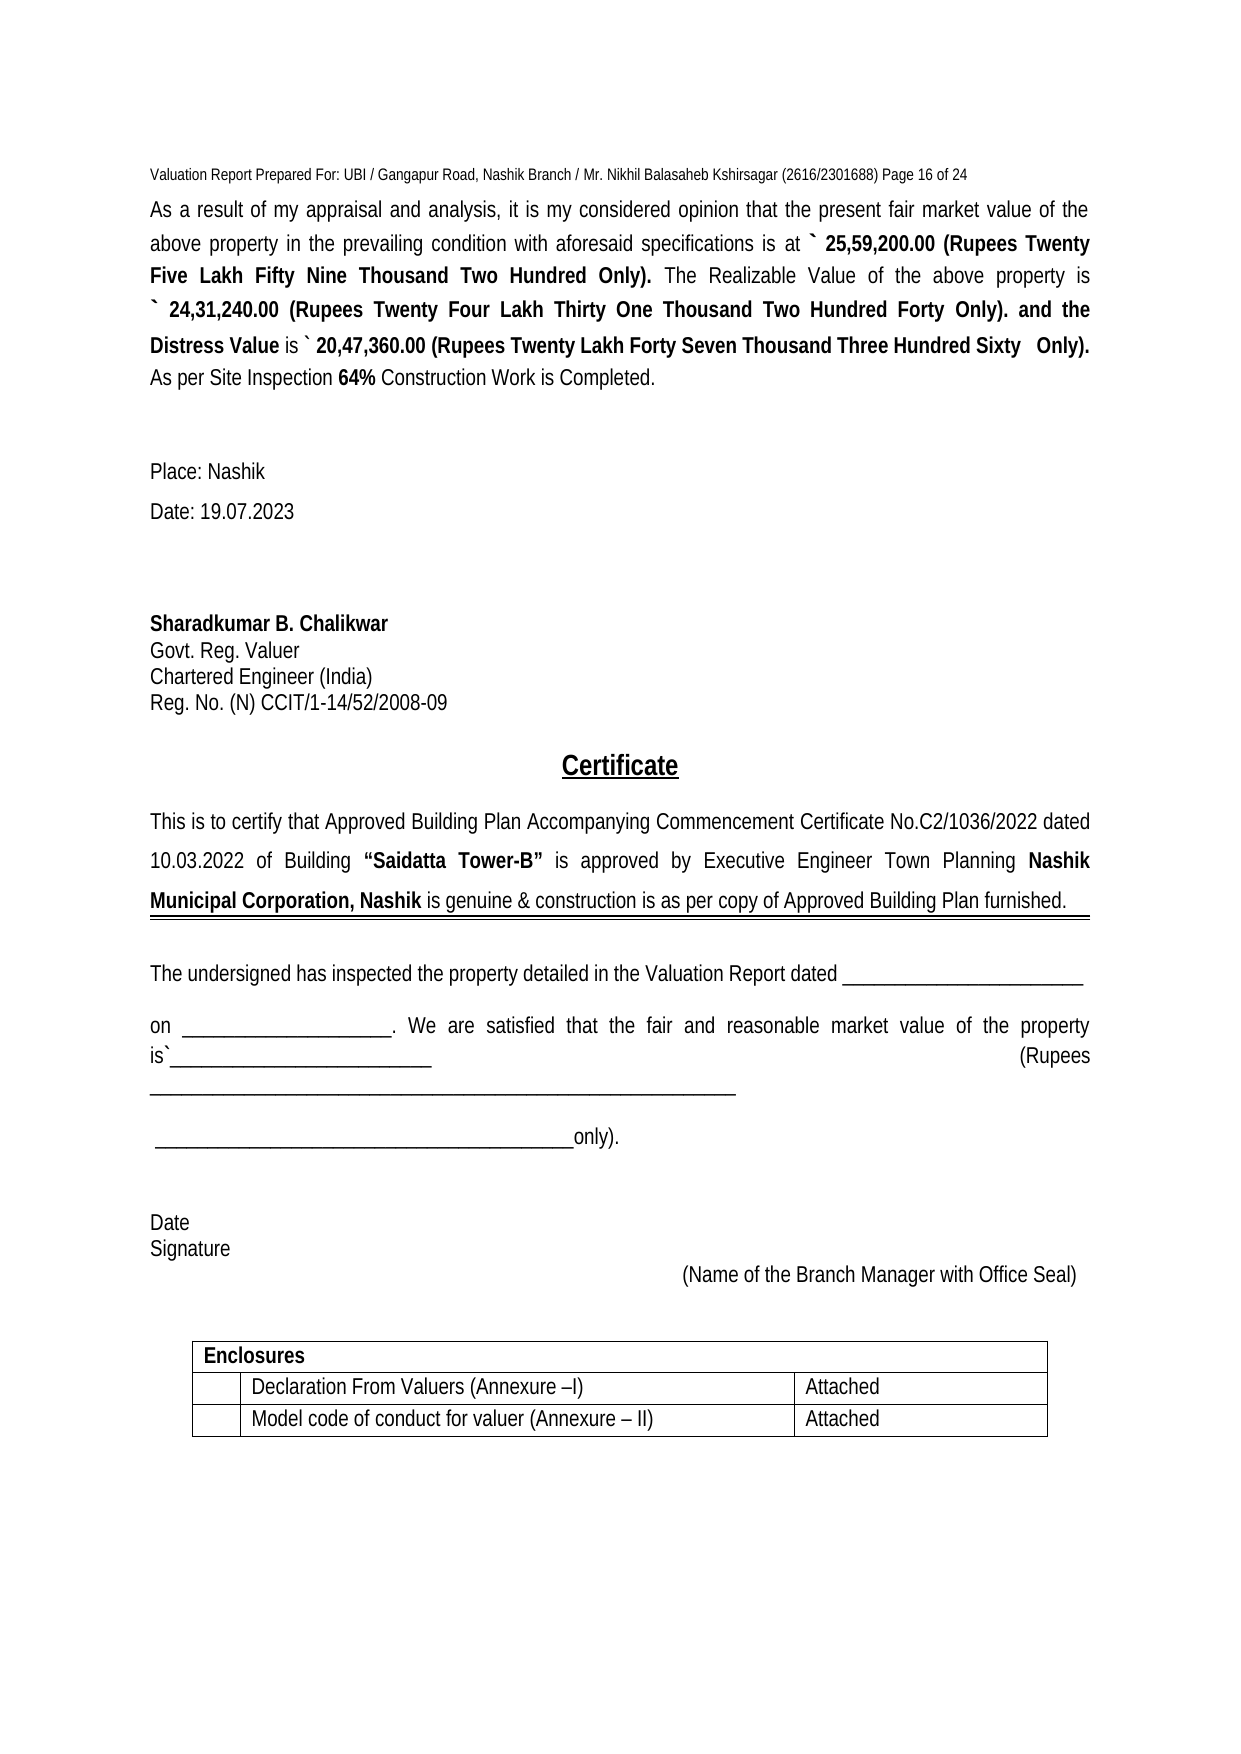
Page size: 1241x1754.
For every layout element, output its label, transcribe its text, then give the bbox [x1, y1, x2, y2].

table_cell Attached [795, 1405, 1047, 1436]
text Signature [150, 1235, 1090, 1261]
text Govt. Reg. Valuer [150, 637, 1090, 663]
text As a result of my appraisal and analysis, it is my considered opinion that the present fair market value of the above property in the prevailing condition with aforesaid specifications is at ` 25,59,200.00 (Rupees Twenty Five Lakh Fifty Nine Thousand Two Hundred Only). The Realizable Value of the above property is ` 24,31,240.00 (Rupees Twenty Four Lakh Thirty One Thousand Two Hundred Forty Only). and the Distress Value is ` 20,47,360.00 (Rupees Twenty Lakh Forty Seven Thousand Three Hundred Sixty Only). As per Site Inspection 64% Construction Work is Completed. [150, 196, 1090, 391]
text Reg. No. (N) CCIT/1-14/52/2008-09 [150, 689, 1090, 716]
text Date: 19.07.2023 [150, 498, 1090, 524]
table_header Enclosures [193, 1342, 1047, 1372]
text Place: Nashik [150, 458, 1090, 484]
table_cell Model code of conduct for valuer (Annexure – II) [241, 1405, 794, 1436]
table_cell [193, 1405, 240, 1436]
text Date [150, 1209, 1090, 1235]
table_cell Declaration From Valuers (Annexure –I) [241, 1373, 794, 1404]
text (Name of the Branch Manager with Office Seal) [150, 1261, 1090, 1288]
text on ____________________. We are satisfied that the fair and reasonable market value of the property is`_________________________ (Rupees ________________________________________________________ [150, 1012, 1090, 1096]
text The undersigned has inspected the property detailed in the Valuation Report dated _______________________ [150, 959, 1090, 986]
text This is to certify that Approved Building Plan Accompanying Commencement Certificate No.C2/1036/2022 dated 10.03.2022 of Building “Saidatta Tower-B” is approved by Executive Engineer Town Planning Nashik Municipal Corporation, Nashik is genuine & construction is as per copy of Approved Building Plan furnished. [150, 808, 1090, 915]
table_cell [193, 1373, 240, 1404]
table_cell Attached [795, 1373, 1047, 1404]
text Chartered Engineer (India) [150, 663, 1090, 689]
text Certificate [150, 748, 1090, 782]
text ________________________________________only). [150, 1123, 1090, 1149]
text Sharadkumar B. Chalikwar [150, 610, 1090, 637]
